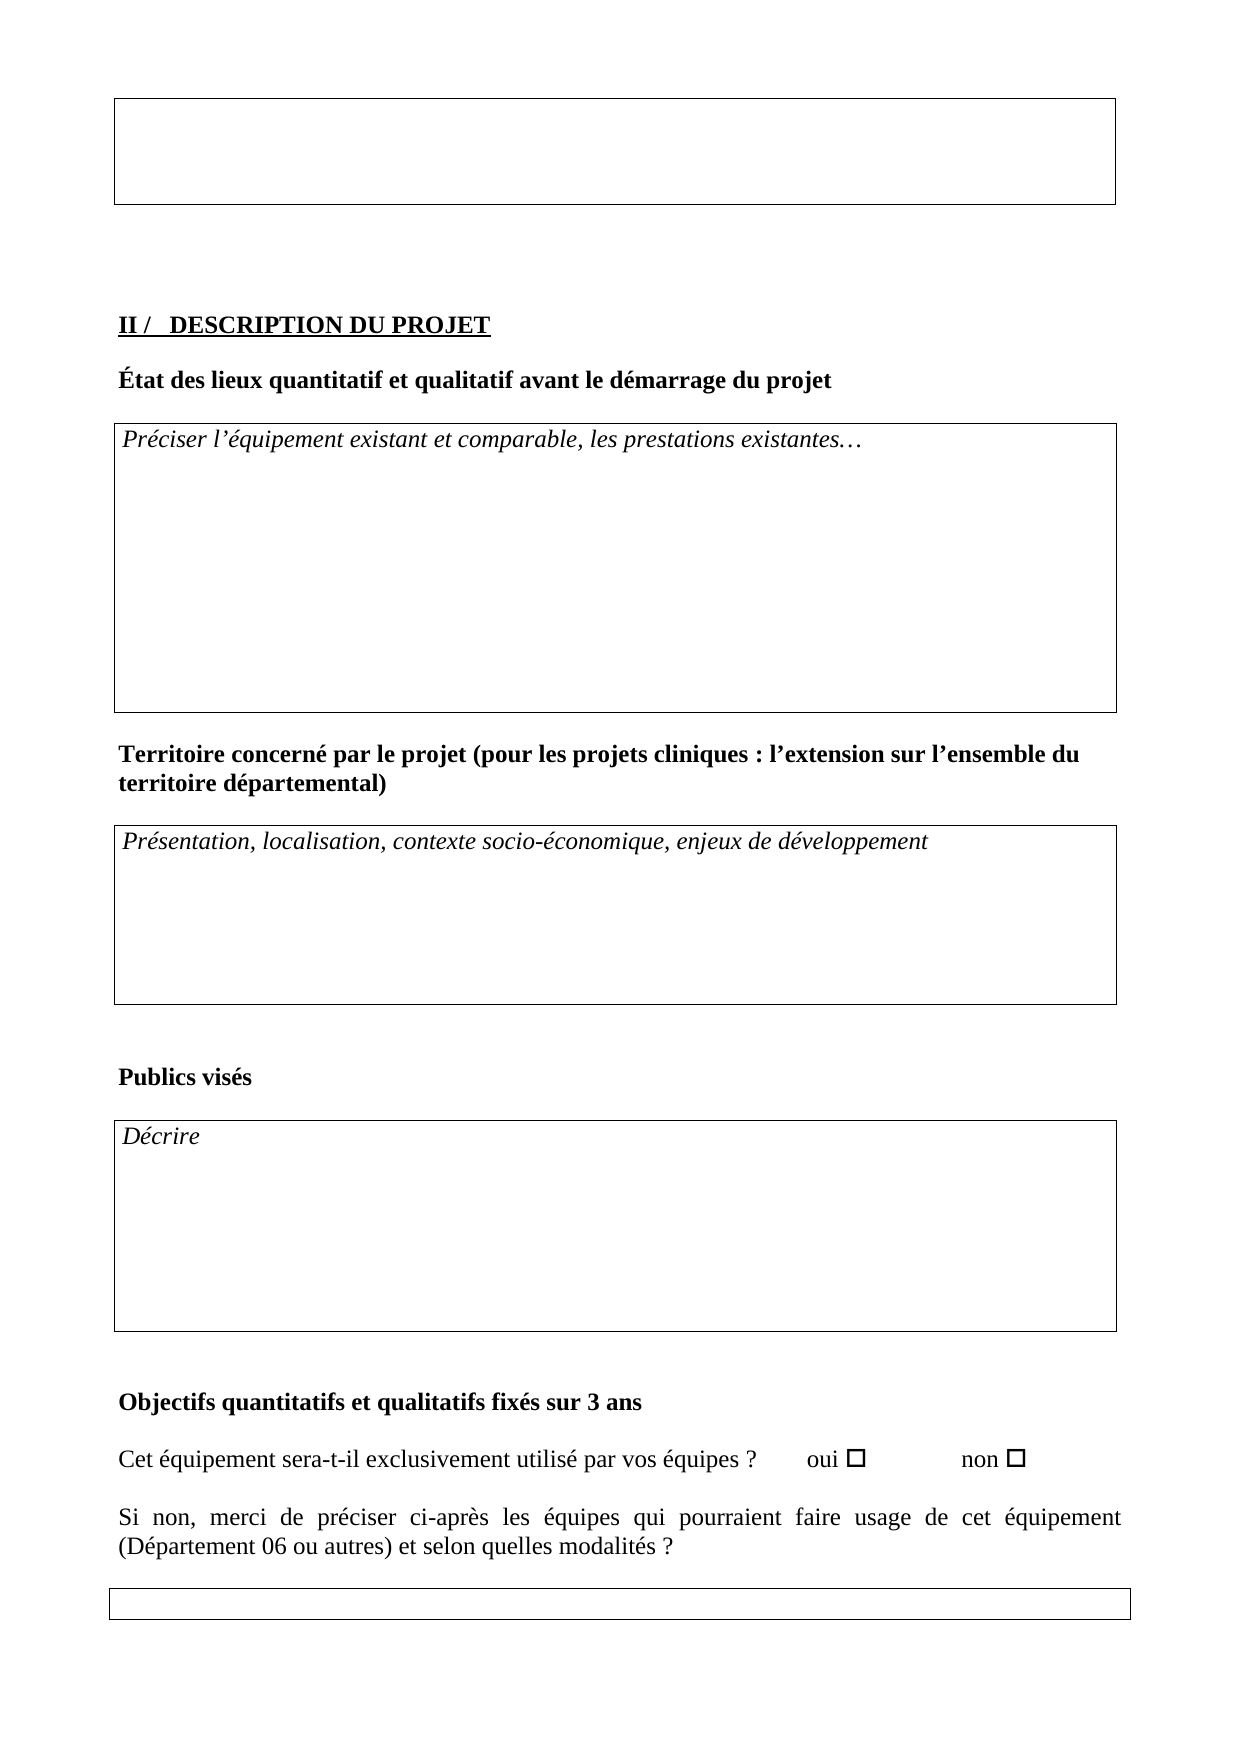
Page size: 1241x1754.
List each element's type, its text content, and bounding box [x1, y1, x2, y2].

text Objectifs quantitatifs et qualitatifs fixés sur 3 ans [118, 1387, 1122, 1416]
table_header Présentation, localisation, contexte socio-économique, enjeux de développement [115, 826, 1116, 1004]
text Si non, merci de préciser ci-après les équipes qui pourraient faire usage de cet équipement (Département 06 ou autres) et selon quelles modalités ? [118, 1502, 1122, 1559]
text Territoire concerné par le projet (pour les projets cliniques : l’extension sur l’ensemble du territoire départemental) [118, 739, 1122, 796]
text Cet équipement sera-t-il exclusivement utilisé par vos équipes ? oui non [118, 1444, 1122, 1473]
text État des lieux quantitatif et qualitatif avant le démarrage du projet [118, 366, 1122, 394]
text II / DESCRIPTION DU PROJET [118, 310, 1122, 339]
table_header Préciser l’équipement existant et comparable, les prestations existantes… [115, 424, 1116, 712]
table_header Décrire [115, 1121, 1116, 1331]
text Publics visés [118, 1062, 1122, 1091]
table_cell [115, 99, 1115, 204]
